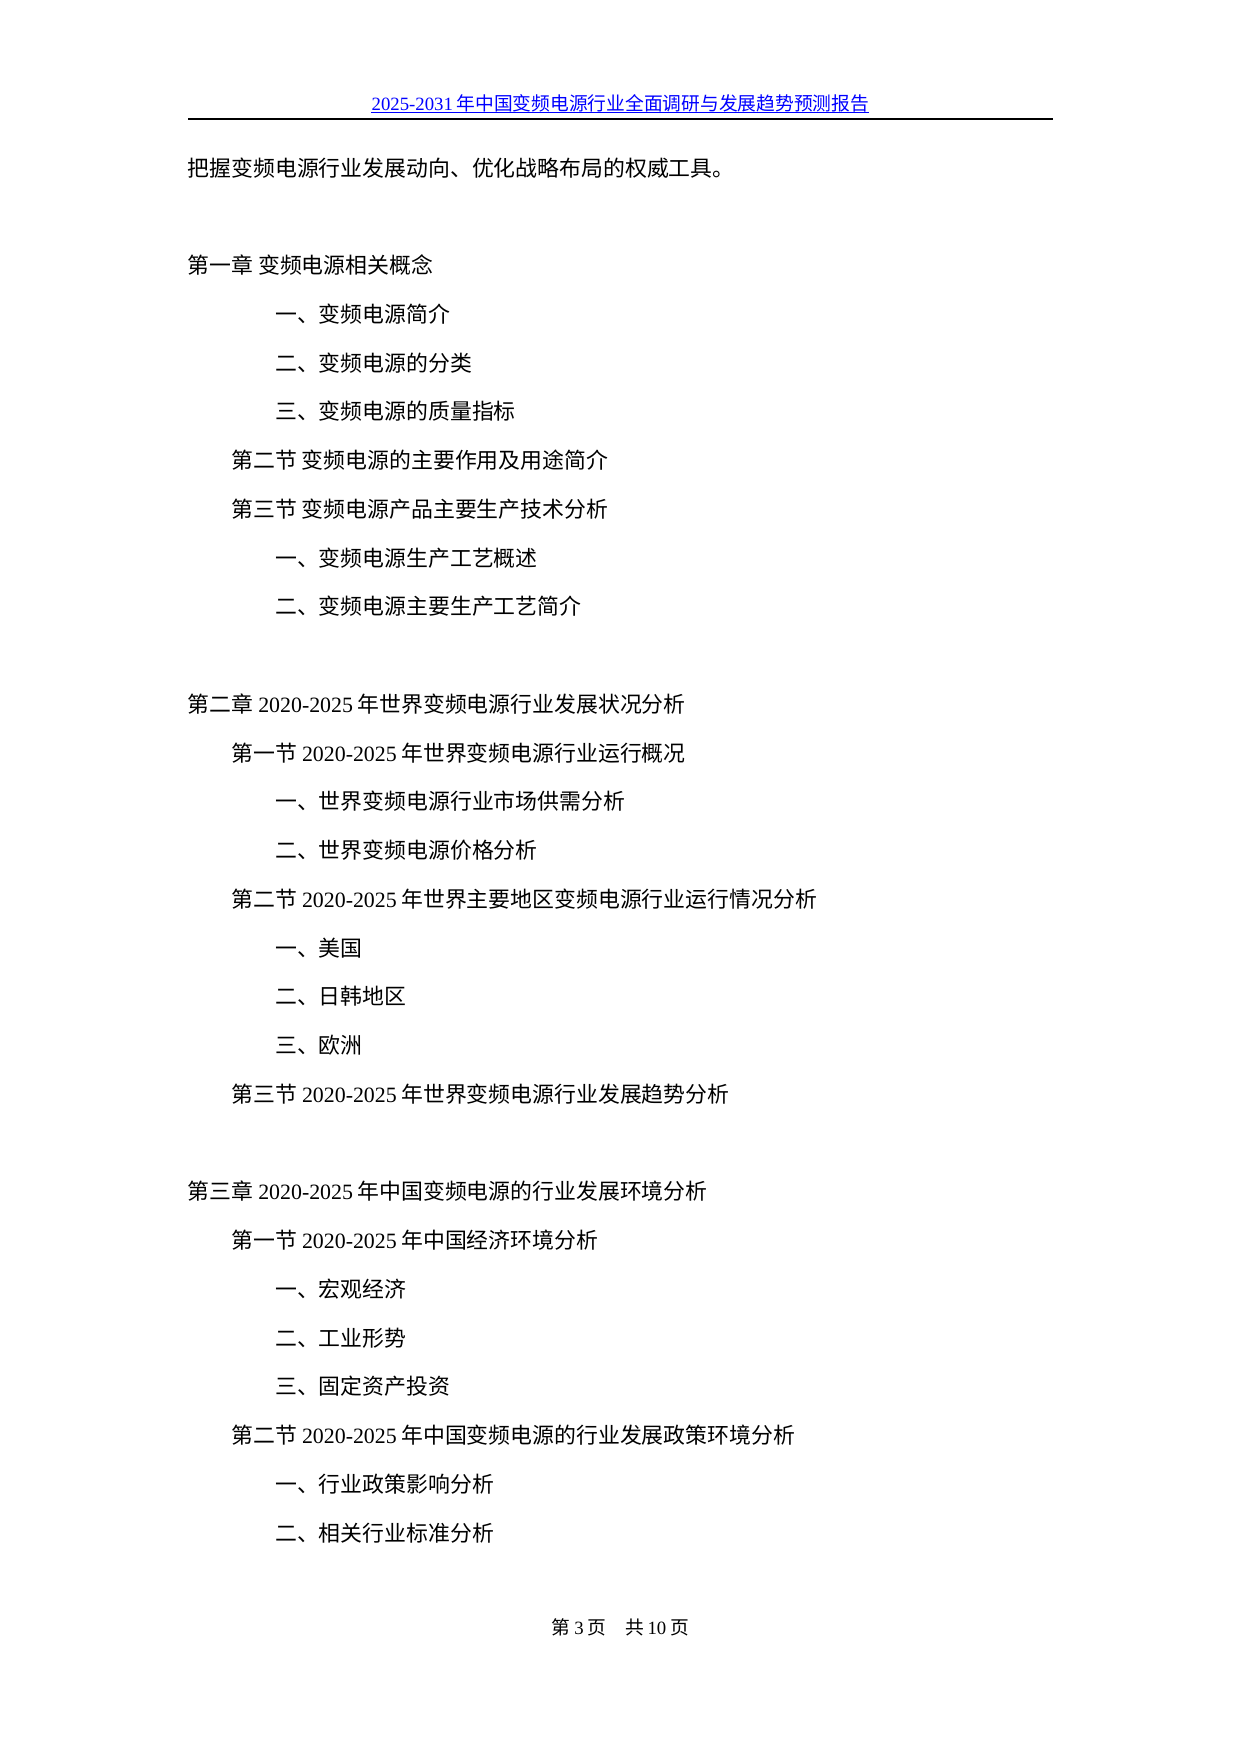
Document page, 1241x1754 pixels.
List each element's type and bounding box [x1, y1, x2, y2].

text [187, 150, 1053, 1548]
